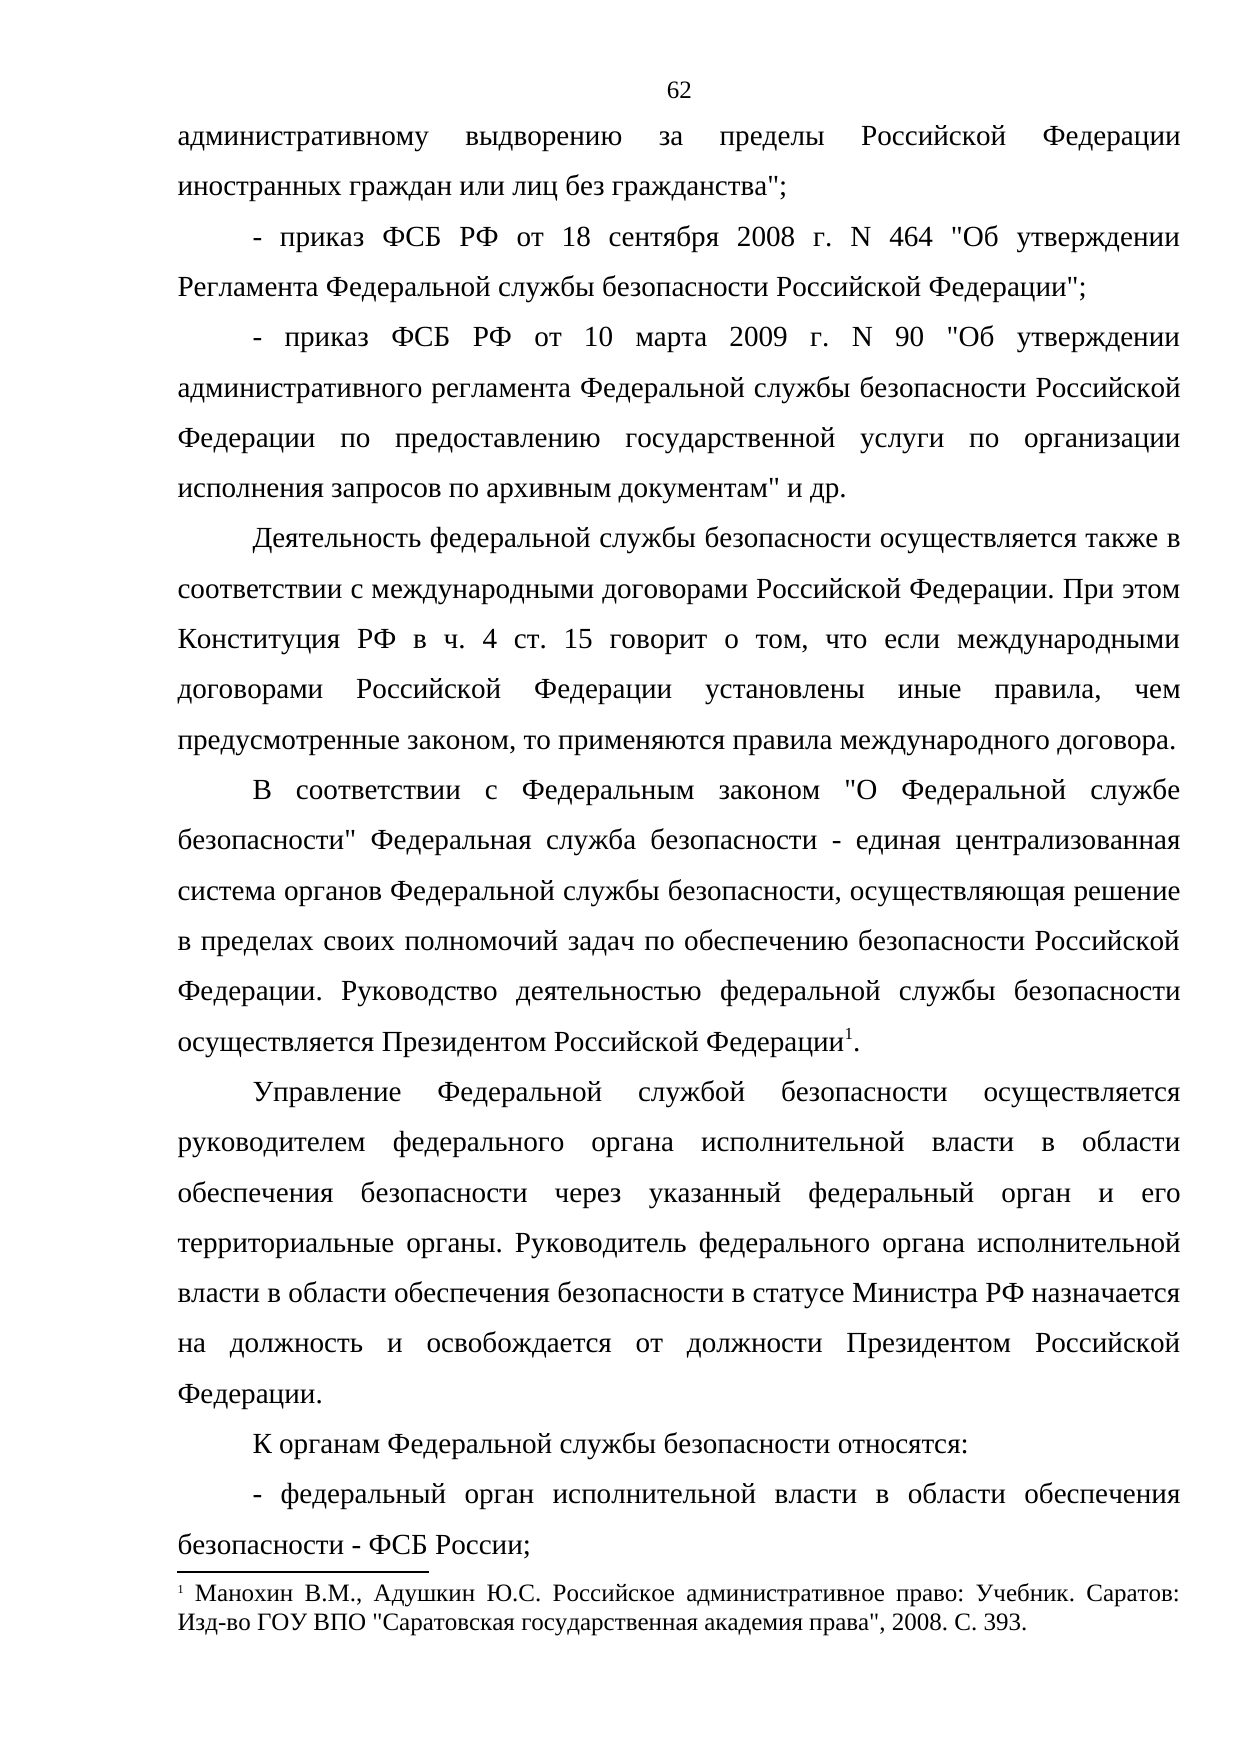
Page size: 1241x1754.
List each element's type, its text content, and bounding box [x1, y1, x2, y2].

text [177, 118, 1181, 202]
text - федеральный орган исполнительной власти в области обеспечения безопасности - ФСБ России; [177, 1477, 1181, 1560]
text В соответствии с Федеральным законом "О Федеральной службе безопасности" Федеральная служба безопасности - единая централизованная система органов Федеральной службы безопасности, осуществляющая решение в пределах своих полномочий задач по обеспечению безопасности Российской Федерации. Руководство деятельностью федеральной службы безопасности осуществляется Президентом Российской Федерации. [177, 772, 1181, 1057]
text - приказ ФСБ РФ от 10 марта 2009 г. N 90 "Об утверждении административного регламента Федеральной службы безопасности Российской Федерации по предоставлению государственной услуги по организации исполнения запросов по архивным документам" и др. [177, 319, 1181, 504]
text - приказ ФСБ РФ от 18 сентября 2008 г. N 464 "Об утверждении Регламента Федеральной службы безопасности Российской Федерации"; [177, 219, 1181, 303]
text Деятельность федеральной службы безопасности осуществляется также в соответствии с международными договорами Российской Федерации. При этом Конституция РФ в ч. 4 ст. 15 говорит о том, что если международными договорами Российской Федерации установлены иные правила, чем предусмотренные законом, то применяются правила международного договора. [177, 521, 1181, 755]
text Управление Федеральной службой безопасности осуществляется руководителем федерального органа исполнительной власти в области обеспечения безопасности через указанный федеральный орган и его территориальные органы. Руководитель федерального органа исполнительной власти в области обеспечения безопасности в статусе Министра РФ назначается на должность и освобождается от должности Президентом Российской Федерации. [177, 1074, 1181, 1409]
text К органам Федеральной службы безопасности относятся: [177, 1426, 1181, 1460]
